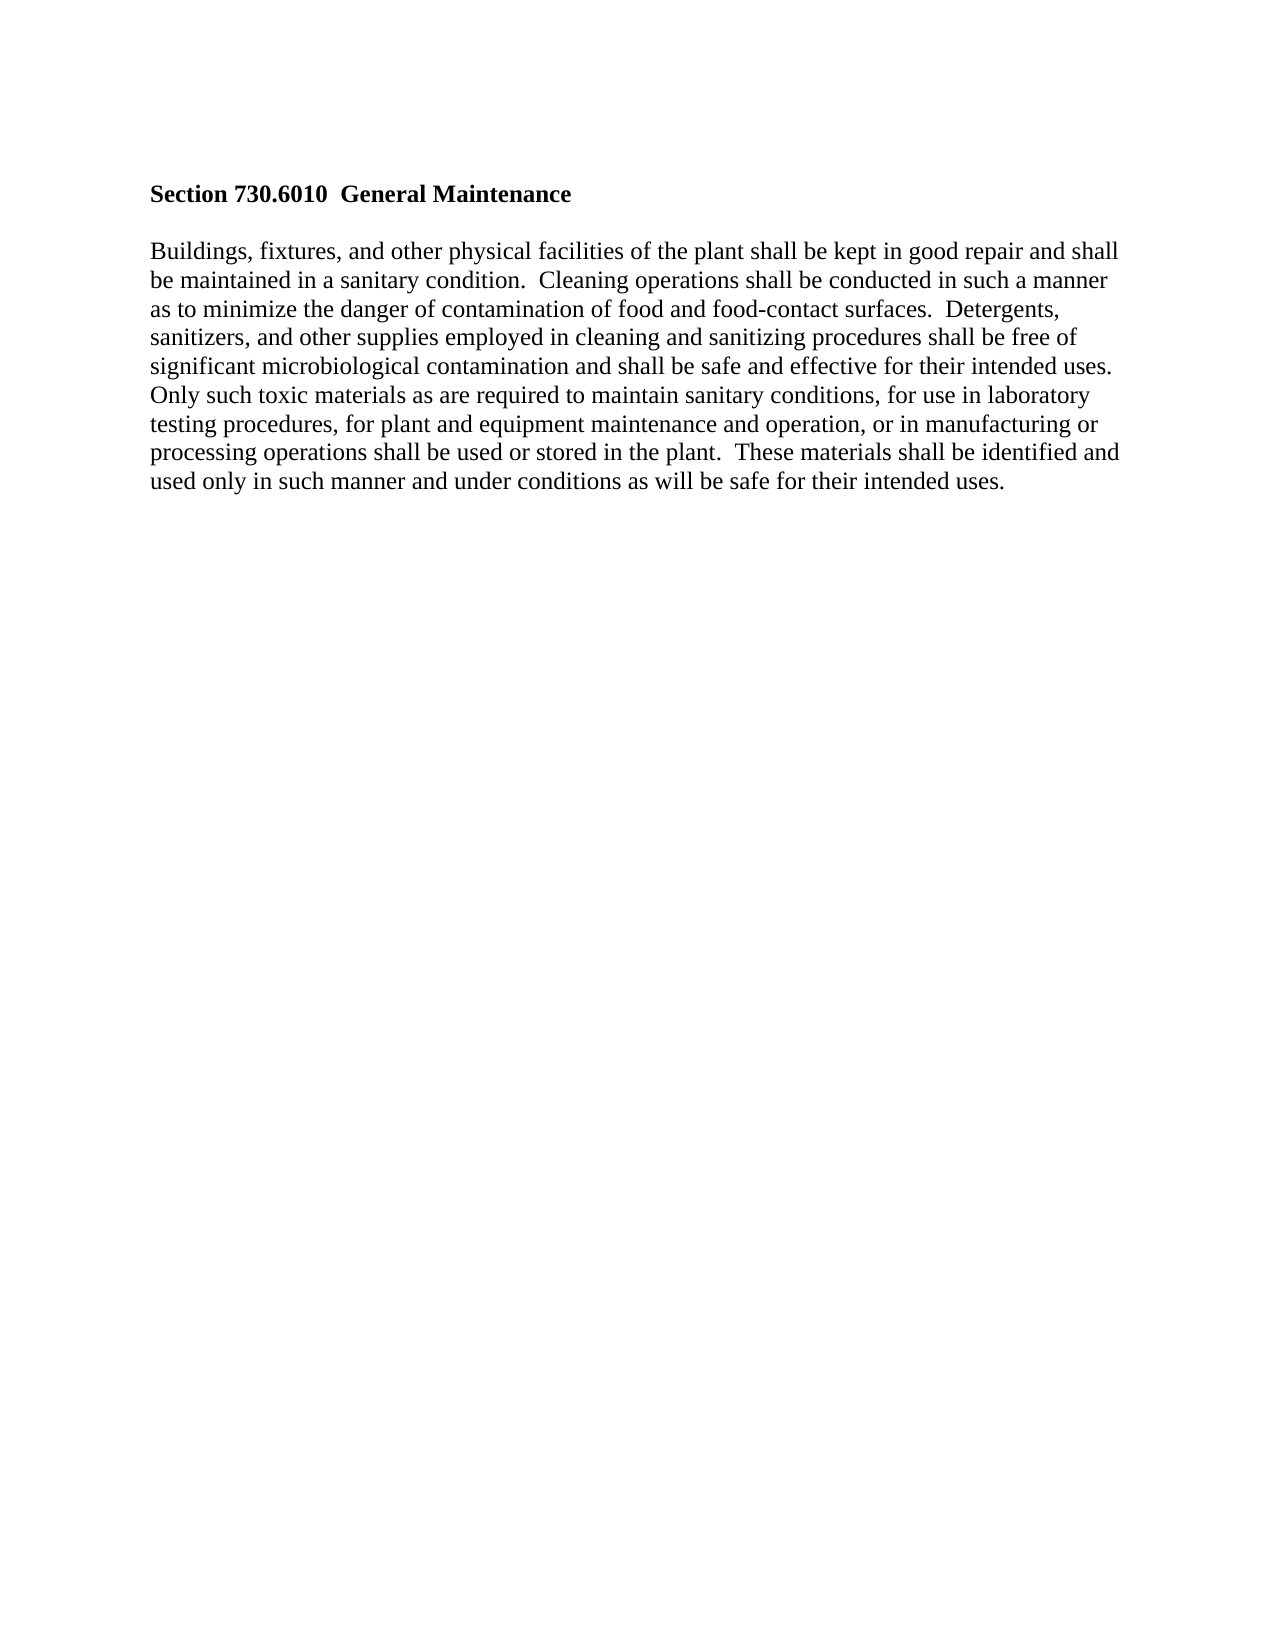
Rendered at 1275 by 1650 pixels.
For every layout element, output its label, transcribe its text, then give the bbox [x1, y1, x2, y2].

text Buildings, fixtures, and other physical facilities of the plant shall be kept in good repair and shall be maintained in a sanitary condition. Cleaning operations shall be conducted in such a manner as to minimize the danger of contamination of food and food-contact surfaces. Detergents, sanitizers, and other supplies employed in cleaning and sanitizing procedures shall be free of significant microbiological contamination and shall be safe and effective for their intended uses. Only such toxic materials as are required to maintain sanitary conditions, for use in laboratory testing procedures, for plant and equipment maintenance and operation, or in manufacturing or processing operations shall be used or stored in the plant. These materials shall be identified and used only in such manner and under conditions as will be safe for their intended uses. [150, 236, 1125, 495]
text Section 730.6010 General Maintenance [150, 179, 1125, 207]
